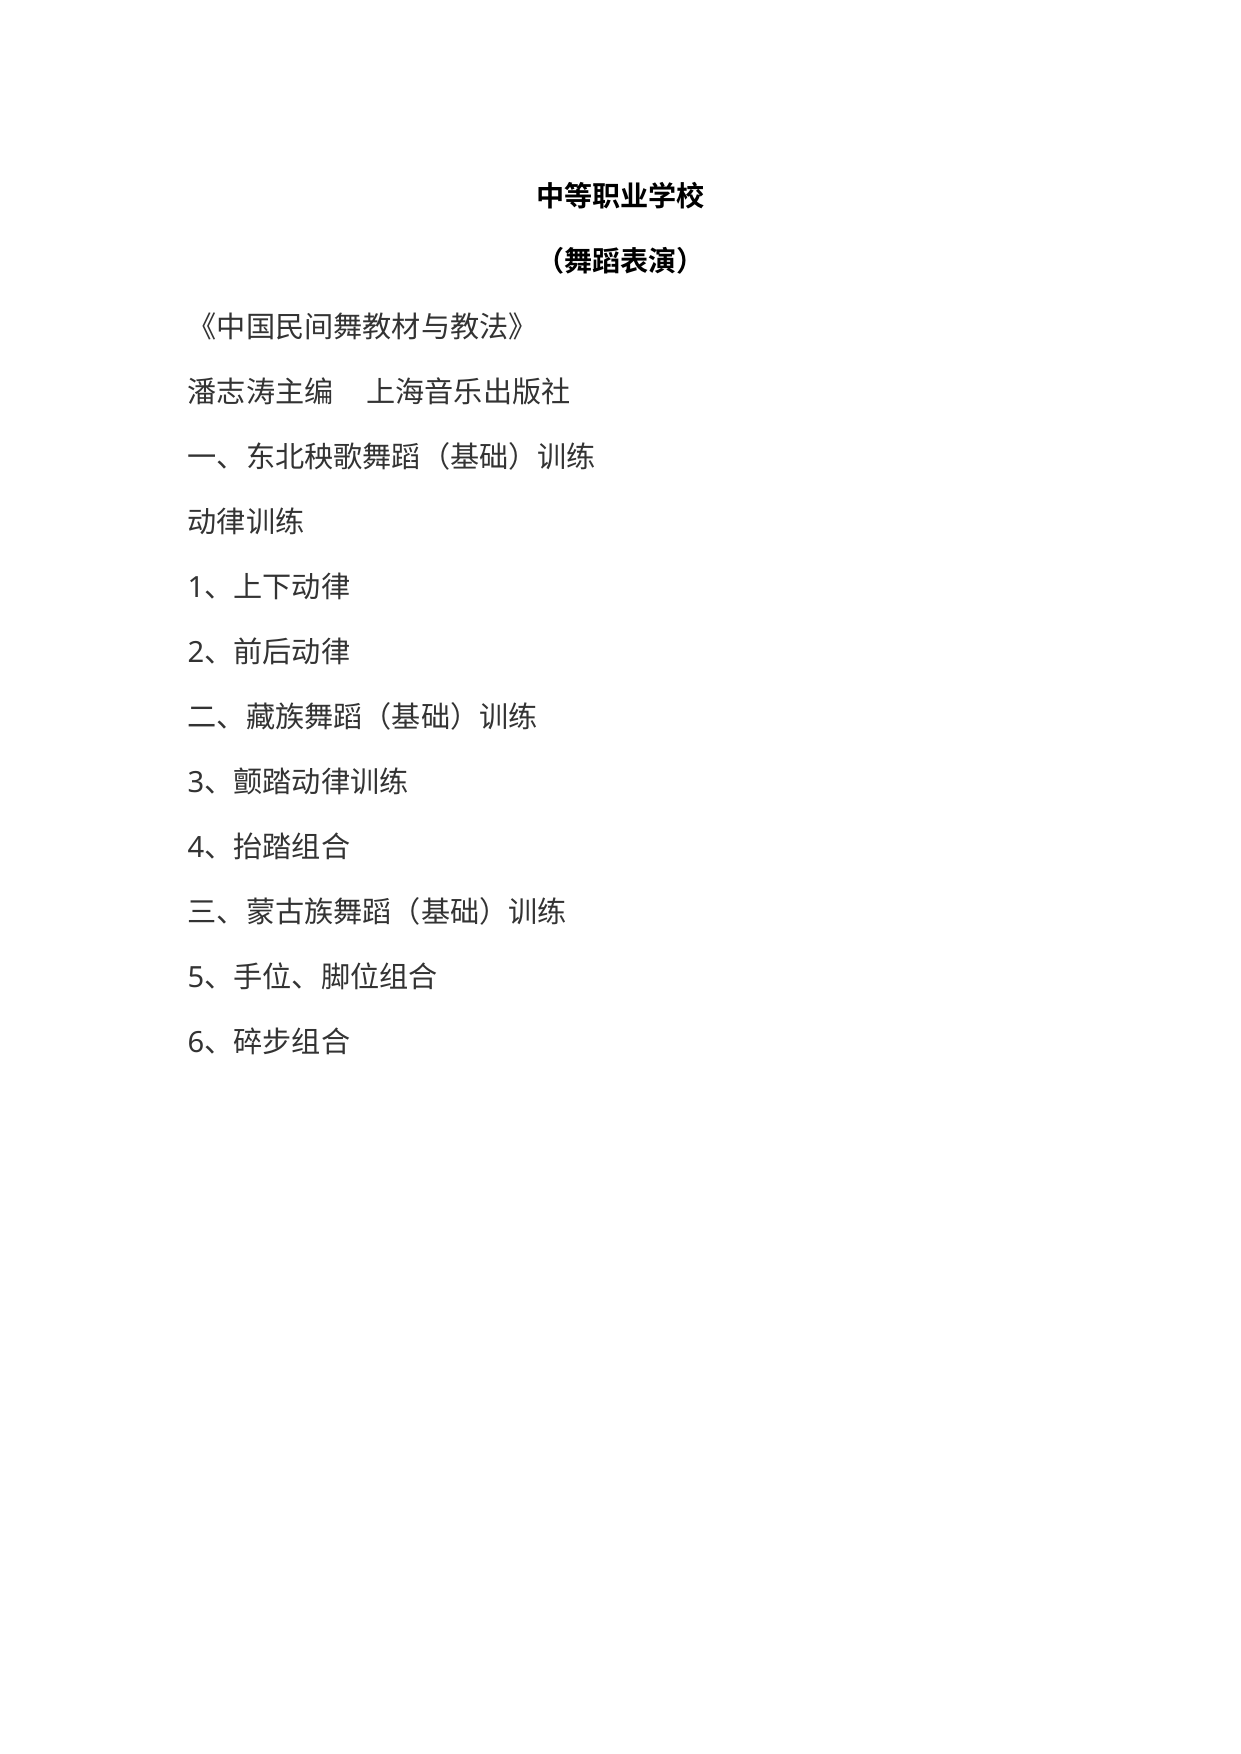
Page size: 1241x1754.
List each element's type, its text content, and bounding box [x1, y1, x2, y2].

text （舞蹈表演） [187, 227, 1053, 292]
text 一、东北秧歌舞蹈（基础）训练 [187, 422, 1053, 487]
text 中等职业学校 [187, 162, 1053, 227]
text 动律训练 [187, 487, 1053, 552]
text 4、抬踏组合 [187, 812, 1053, 877]
text 1、上下动律 [187, 552, 1053, 617]
text 3、颤踏动律训练 [187, 747, 1053, 812]
text 《中国民间舞教材与教法》 [187, 292, 1053, 357]
text 6、碎步组合 [187, 1007, 1053, 1072]
text 潘志涛主编 上海音乐出版社 [187, 357, 1053, 422]
text 三、蒙古族舞蹈（基础）训练 [187, 877, 1053, 942]
text 二、藏族舞蹈（基础）训练 [187, 682, 1053, 747]
text 5、手位、脚位组合 [187, 942, 1053, 1007]
text 2、前后动律 [187, 617, 1053, 682]
